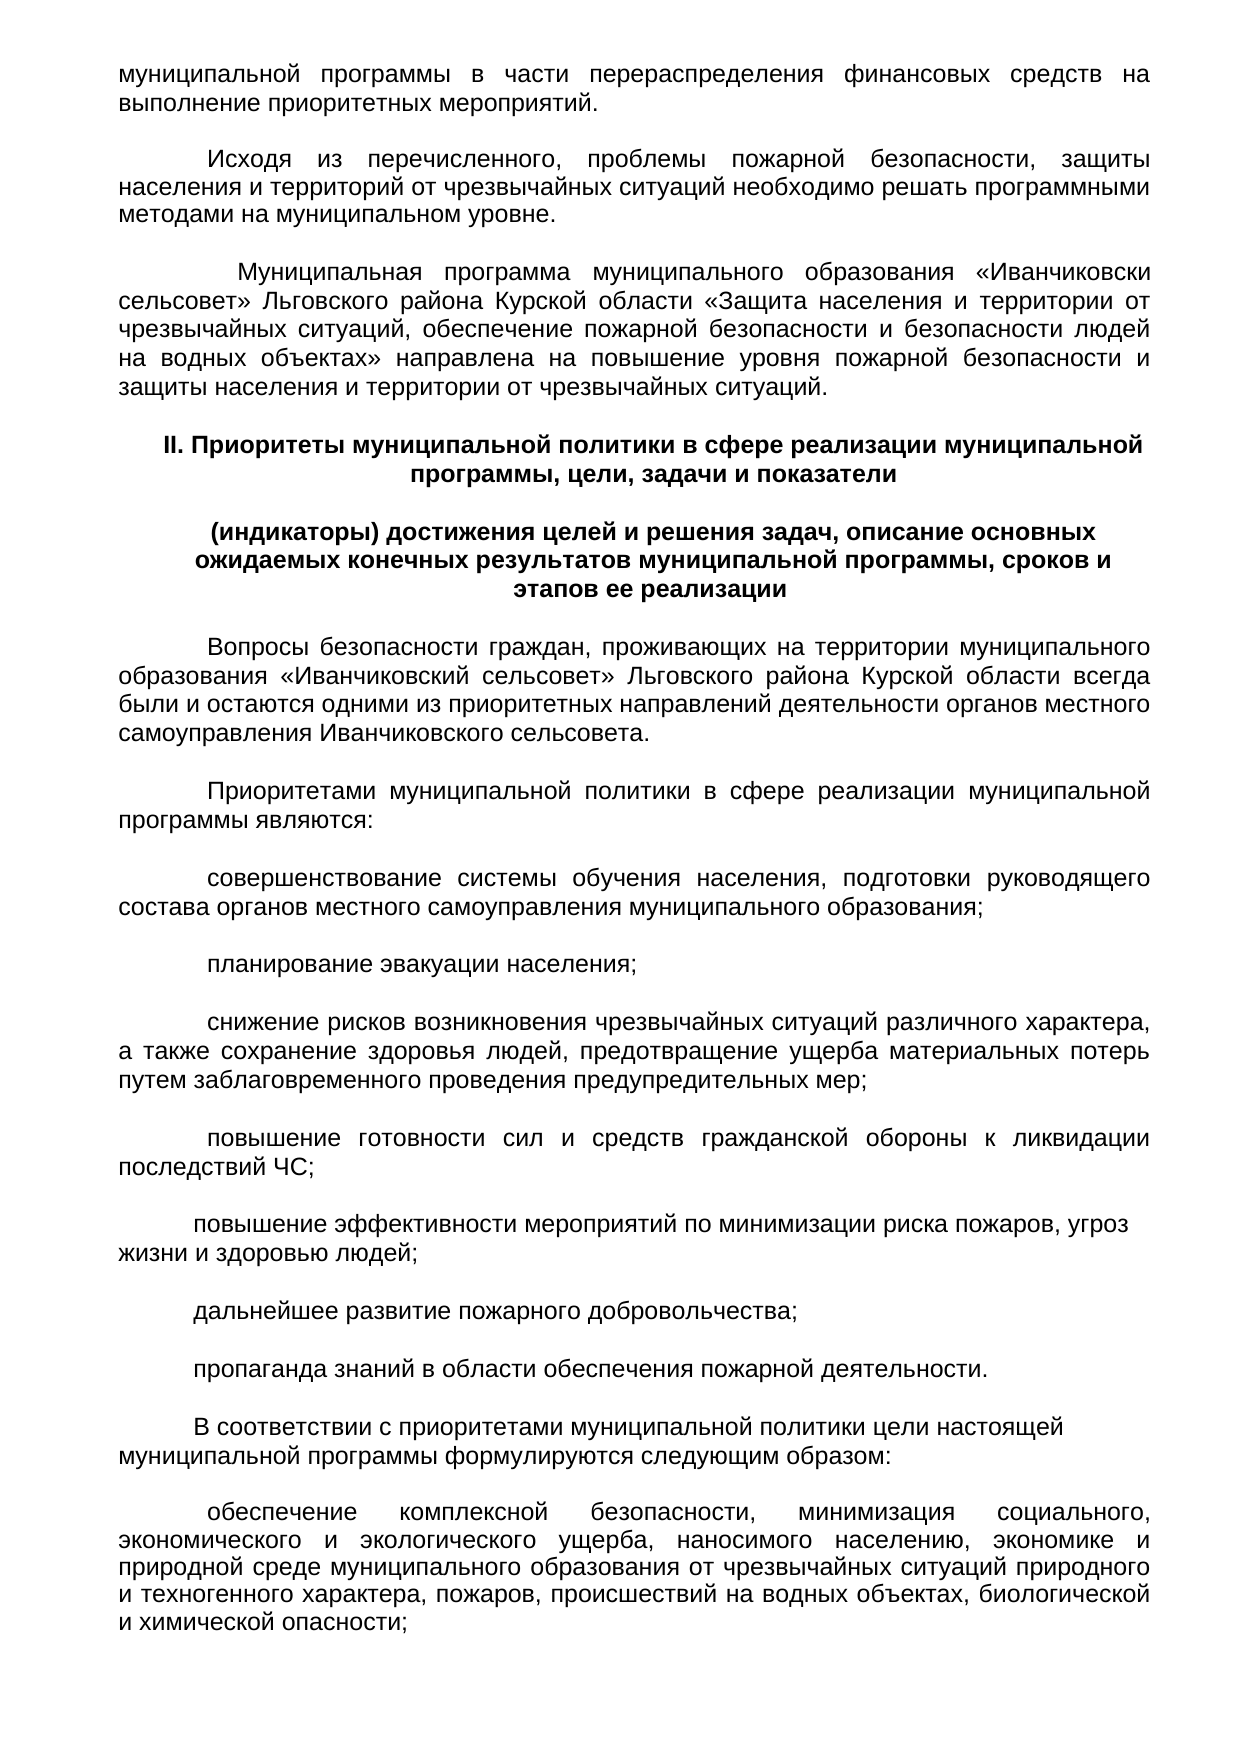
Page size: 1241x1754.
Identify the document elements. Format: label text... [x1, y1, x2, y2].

text планирование эвакуации населения; [118, 949, 1152, 978]
text совершенствование системы обучения населения, подготовки руководящего состава органов местного самоуправления муниципального образования; [118, 863, 1152, 920]
text Вопросы безопасности граждан, проживающих на территории муниципального образования «Иванчиковский сельсовет» Льговского района Курской области всегда были и остаются одними из приоритетных направлений деятельности органов местного самоуправления Иванчиковского сельсовета. [118, 632, 1152, 747]
text повышение эффективности мероприятий по минимизации риска пожаров, угроз жизни и здоровью людей; [118, 1209, 1152, 1267]
text (индикаторы) достижения целей и решения задач, описание основных ожидаемых конечных результатов муниципальной программы, сроков и этапов ее реализации [156, 517, 1152, 603]
text пропаганда знаний в области обеспечения пожарной деятельности. [118, 1354, 1152, 1383]
text Приоритетами муниципальной политики в сфере реализации муниципальной программы являются: [118, 776, 1152, 834]
text Исходя из перечисленного, проблемы пожарной безопасности, защиты населения и территорий от чрезвычайных ситуаций необходимо решать программными методами на муниципальном уровне. [118, 146, 1152, 228]
text Муниципальная программа муниципального образования «Иванчиковски сельсовет» Льговского района Курской области «Защита населения и территории от чрезвычайных ситуаций, обеспечение пожарной безопасности и безопасности людей на водных объектах» направлена на повышение уровня пожарной безопасности и защиты населения и территории от чрезвычайных ситуаций. [118, 257, 1152, 401]
text повышение готовности сил и средств гражданской обороны к ликвидации последствий ЧС; [118, 1123, 1152, 1180]
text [118, 59, 1152, 117]
text II. Приоритеты муниципальной политики в сфере реализации муниципальной программы, цели, задачи и показатели [156, 430, 1152, 487]
text снижение рисков возникновения чрезвычайных ситуаций различного характера, а также сохранение здоровья людей, предотвращение ущерба материальных потерь путем заблаговременного проведения предупредительных мер; [118, 1007, 1152, 1094]
text обеспечение комплексной безопасности, минимизация социального, экономического и экологического ущерба, наносимого населению, экономике и природной среде муниципального образования от чрезвычайных ситуаций природного и техногенного характера, пожаров, происшествий на водных объектах, биологической и химической опасности; [118, 1499, 1152, 1636]
text дальнейшее развитие пожарного добровольчества; [118, 1296, 1152, 1325]
text В соответствии с приоритетами муниципальной политики цели настоящей муниципальной программы формулируются следующим образом: [118, 1412, 1152, 1469]
